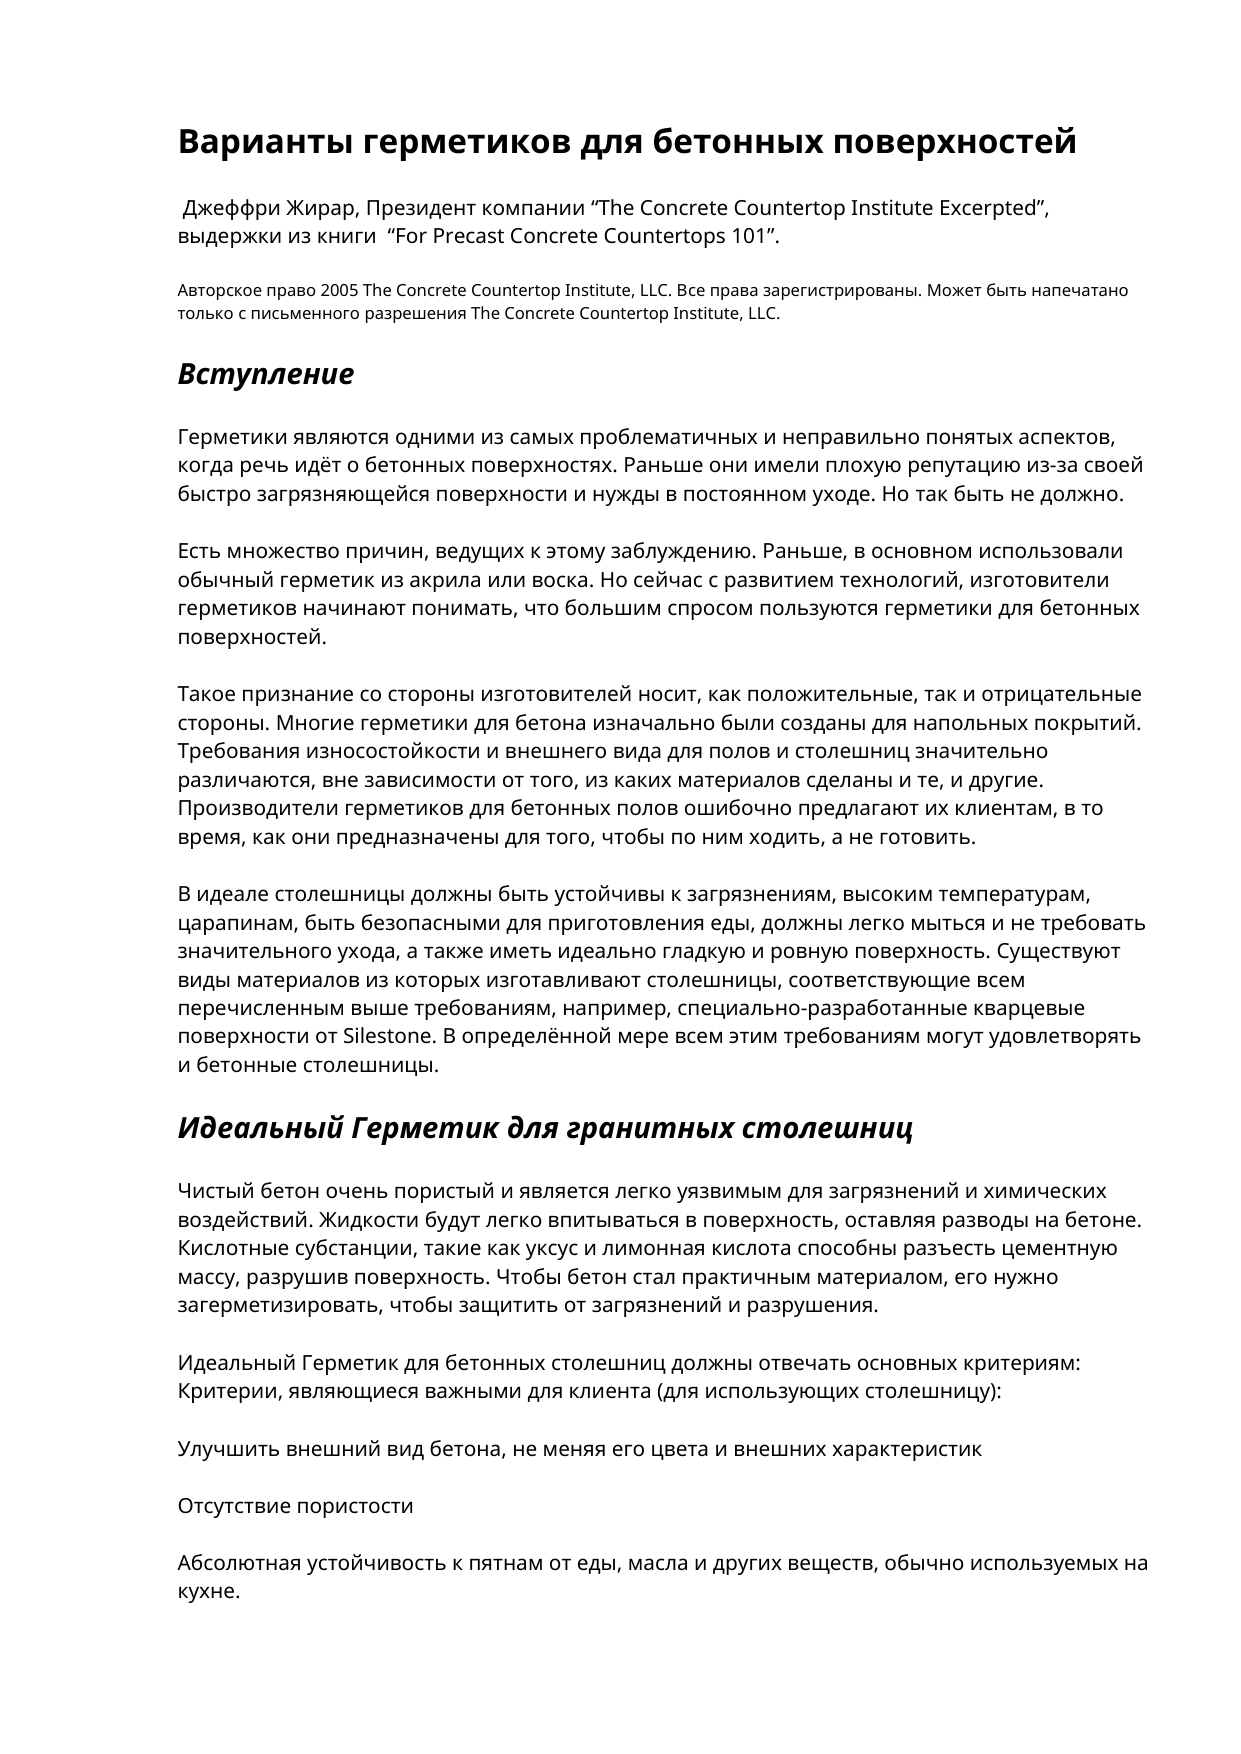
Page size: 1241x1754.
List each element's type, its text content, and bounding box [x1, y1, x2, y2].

text Идеальный Герметик для бетонных столешниц должны отвечать основных критериям: Критерии, являющиеся важными для клиента (для использующих столешницу): [177, 1348, 1152, 1405]
text Герметики являются одними из самых проблематичных и неправильно понятых аспектов, когда речь идёт о бетонных поверхностях. Раньше они имели плохую репутацию из-за своей быстро загрязняющейся поверхности и нужды в постоянном уходе. Но так быть не должно. [177, 422, 1152, 507]
text Варианты герметиков для бетонных поверхностей [177, 118, 1152, 163]
text Есть множество причин, ведущих к этому заблуждению. Раньше, в основном использовали обычный герметик из акрила или воска. Но сейчас с развитием технологий, изготовители герметиков начинают понимать, что большим спросом пользуются герметики для бетонных поверхностей. [177, 537, 1152, 650]
text Джеффри Жирар, Президент компании “The Concrete Countertop Institute Excerpted”, выдержки из книги “For Precast Concrete Countertops 101”. [177, 193, 1152, 249]
text Такое признание со стороны изготовителей носит, как положительные, так и отрицательные стороны. Многие герметики для бетона изначально были созданы для напольных покрытий. Требования износостойкости и внешнего вида для полов и столешниц значительно различаются, вне зависимости от того, из каких материалов сделаны и те, и другие. Производители герметиков для бетонных полов ошибочно предлагают их клиентам, в то время, как они предназначены для того, чтобы по ним ходить, а не готовить. [177, 679, 1152, 850]
text В идеале столешницы должны быть устойчивы к загрязнениям, высоким температурам, царапинам, быть безопасными для приготовления еды, должны легко мыться и не требовать значительного ухода, а также иметь идеально гладкую и ровную поверхность. Существуют виды материалов из которых изготавливают столешницы, соответствующие всем перечисленным выше требованиям, например, специально-разработанные кварцевые поверхности от Silestone. В определённой мере всем этим требованиям могут удовлетворять и бетонные столешницы. [177, 879, 1152, 1078]
text Авторское право 2005 The Concrete Countertop Institute, LLC. Все права зарегистрированы. Может быть напечатано только с письменного разрешения The Concrete Countertop Institute, LLC. [177, 279, 1152, 324]
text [177, 1434, 1152, 1633]
text Идеальный Герметик для гранитных столешниц [177, 1108, 1152, 1147]
text Вступление [177, 353, 1152, 393]
text Чистый бетон очень пористый и является легко уязвимым для загрязнений и химических воздействий. Жидкости будут легко впитываться в поверхность, оставляя разводы на бетоне. Кислотные субстанции, такие как уксус и лимонная кислота способны разъесть цементную массу, разрушив поверхность. Чтобы бетон стал практичным материалом, его нужно загерметизировать, чтобы защитить от загрязнений и разрушения. [177, 1176, 1152, 1319]
